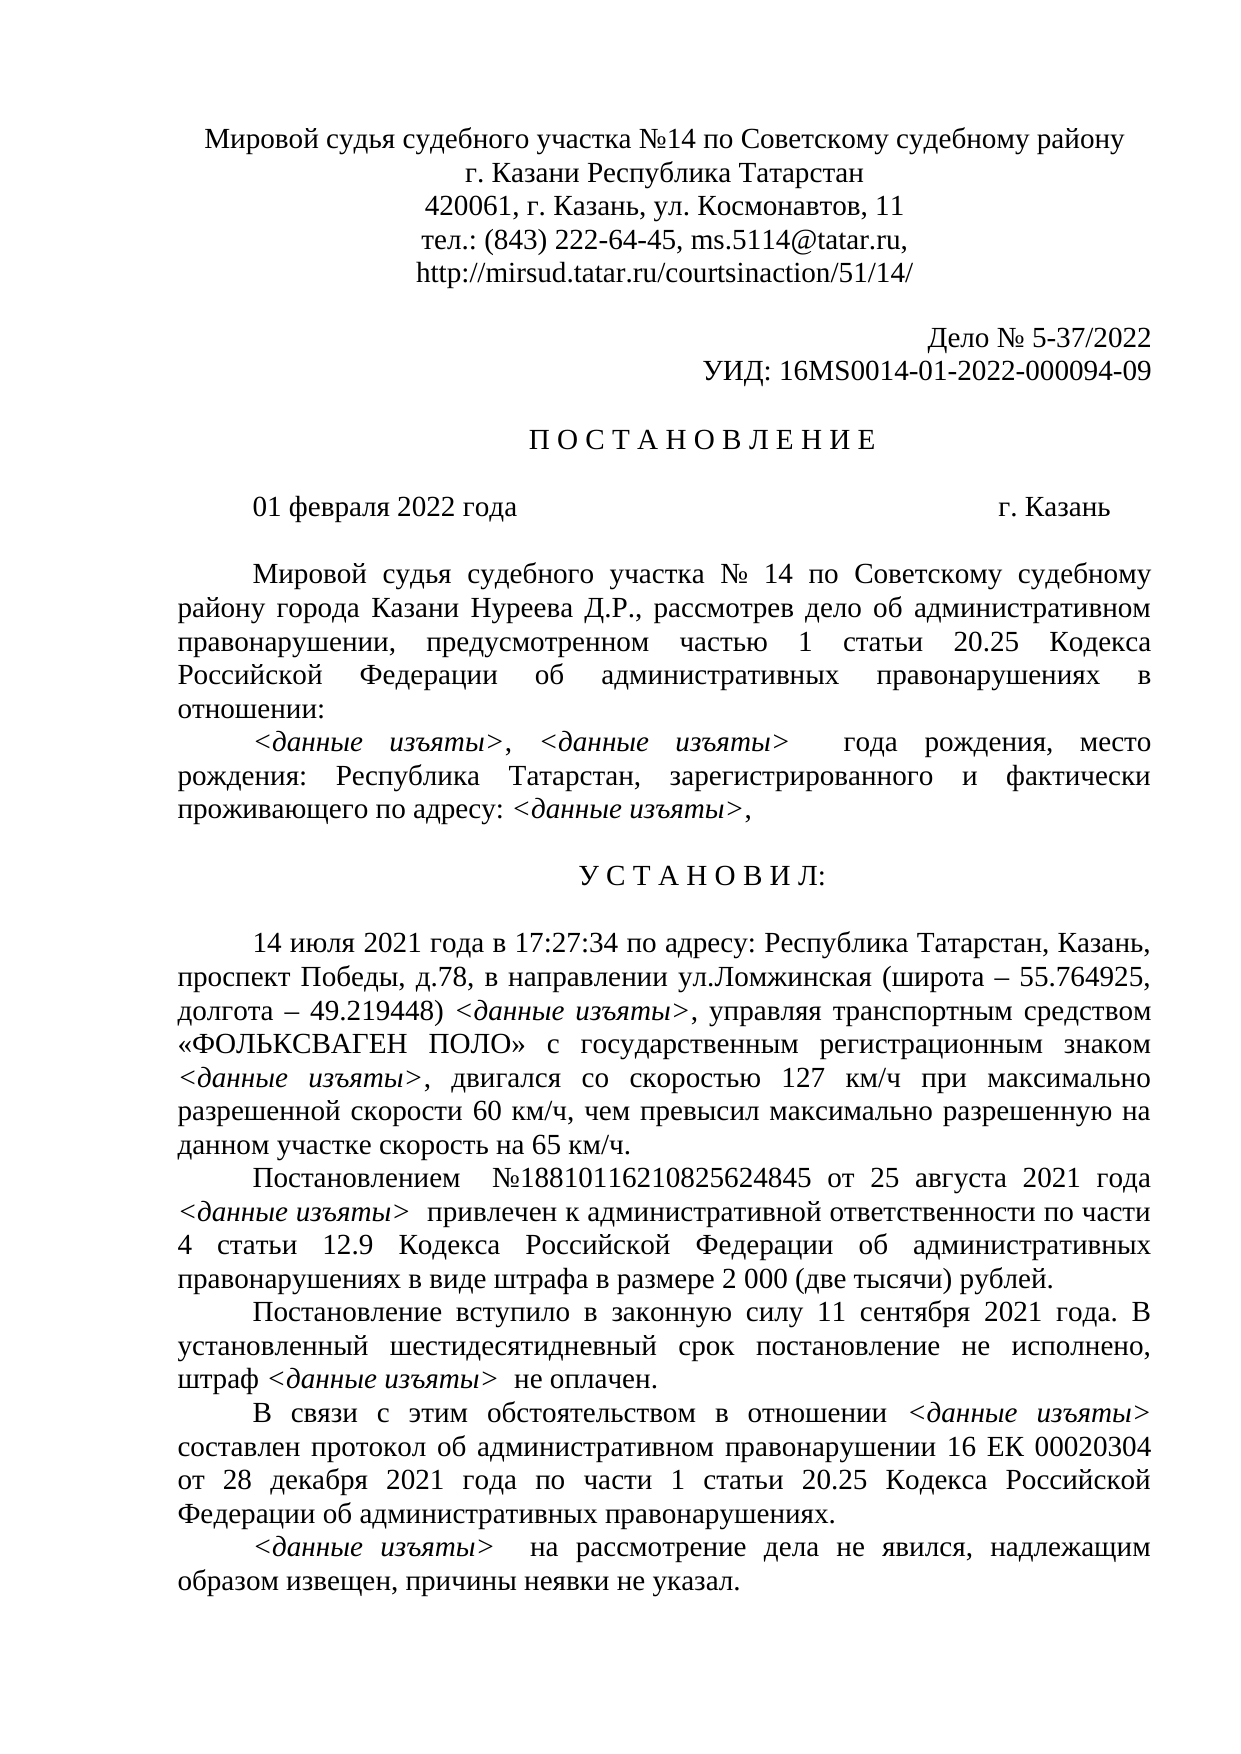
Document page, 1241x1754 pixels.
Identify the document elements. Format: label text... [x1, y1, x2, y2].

text У С Т А Н О В И Л: [177, 858, 1152, 892]
text П О С Т А Н О В Л Е Н И Е [177, 422, 1152, 456]
text Постановлением №18810116210825624845 от 25 августа 2021 года <данные изъяты> привлечен к административной ответственности по части 4 статьи 12.9 Кодекса Российской Федерации об административных правонарушениях в виде штрафа в размере 2 000 (две тысячи) рублей. [177, 1160, 1152, 1294]
text г. Казани Республика Татарстан [177, 155, 1152, 188]
text Мировой судья судебного участка № 14 по Советскому судебному району города Казани Нуреева Д.Р., рассмотрев дело об административном правонарушении, предусмотренном частью 1 статьи 20.25 Кодекса Российской Федерации об административных правонарушениях в отношении: [177, 557, 1152, 724]
text <данные изъяты> на рассмотрение дела не явился, надлежащим образом извещен, причины неявки не указал. [177, 1529, 1152, 1596]
text http://mirsud.tatar.ru/courtsinaction/51/14/ [177, 256, 1152, 289]
text В связи с этим обстоятельством в отношении <данные изъяты> составлен протокол об административном правонарушении 16 ЕК 00020304 от 28 декабря 2021 года по части 1 статьи 20.25 Кодекса Российской Федерации об административных правонарушениях. [177, 1395, 1152, 1529]
text Дело № 5-37/2022 [177, 320, 1152, 353]
text 14 июля 2021 года в 17:27:34 по адресу: Республика Татарстан, Казань, проспект Победы, д.78, в направлении ул.Ломжинская (широта – 55.764925, долгота – 49.219448) <данные изъяты>, управляя транспортным средством «ФОЛЬКСВАГЕН ПОЛО» с государственным регистрационным знаком <данные изъяты>, двигался со скоростью 127 км/ч при максимально разрешенной скорости 60 км/ч, чем превысил максимально разрешенную на данном участке скорость на 65 км/ч. [177, 926, 1152, 1160]
text <данные изъяты>, <данные изъяты> года рождения, место рождения: Республика Татарстан, зарегистрированного и фактически проживающего по адресу: <данные изъяты>, [177, 724, 1152, 825]
text . Казань, ул. Космонавтов, 11 [177, 188, 1152, 222]
text тел.: (843) 222-64-45, ms.5114@tatar.ru, [177, 222, 1152, 256]
text 01 февраля 2022 года г. Казань [177, 489, 1152, 523]
text УИД: 16MS0014-01-2022-000094-09 [177, 353, 1152, 387]
text Мировой судья судебного участка №14 по Советскому судебному району [177, 121, 1152, 155]
text Постановление вступило в законную силу 11 сентября 2021 года. В установленный шестидесятидневный срок постановление не исполнено, штраф <данные изъяты> не оплачен. [177, 1294, 1152, 1395]
